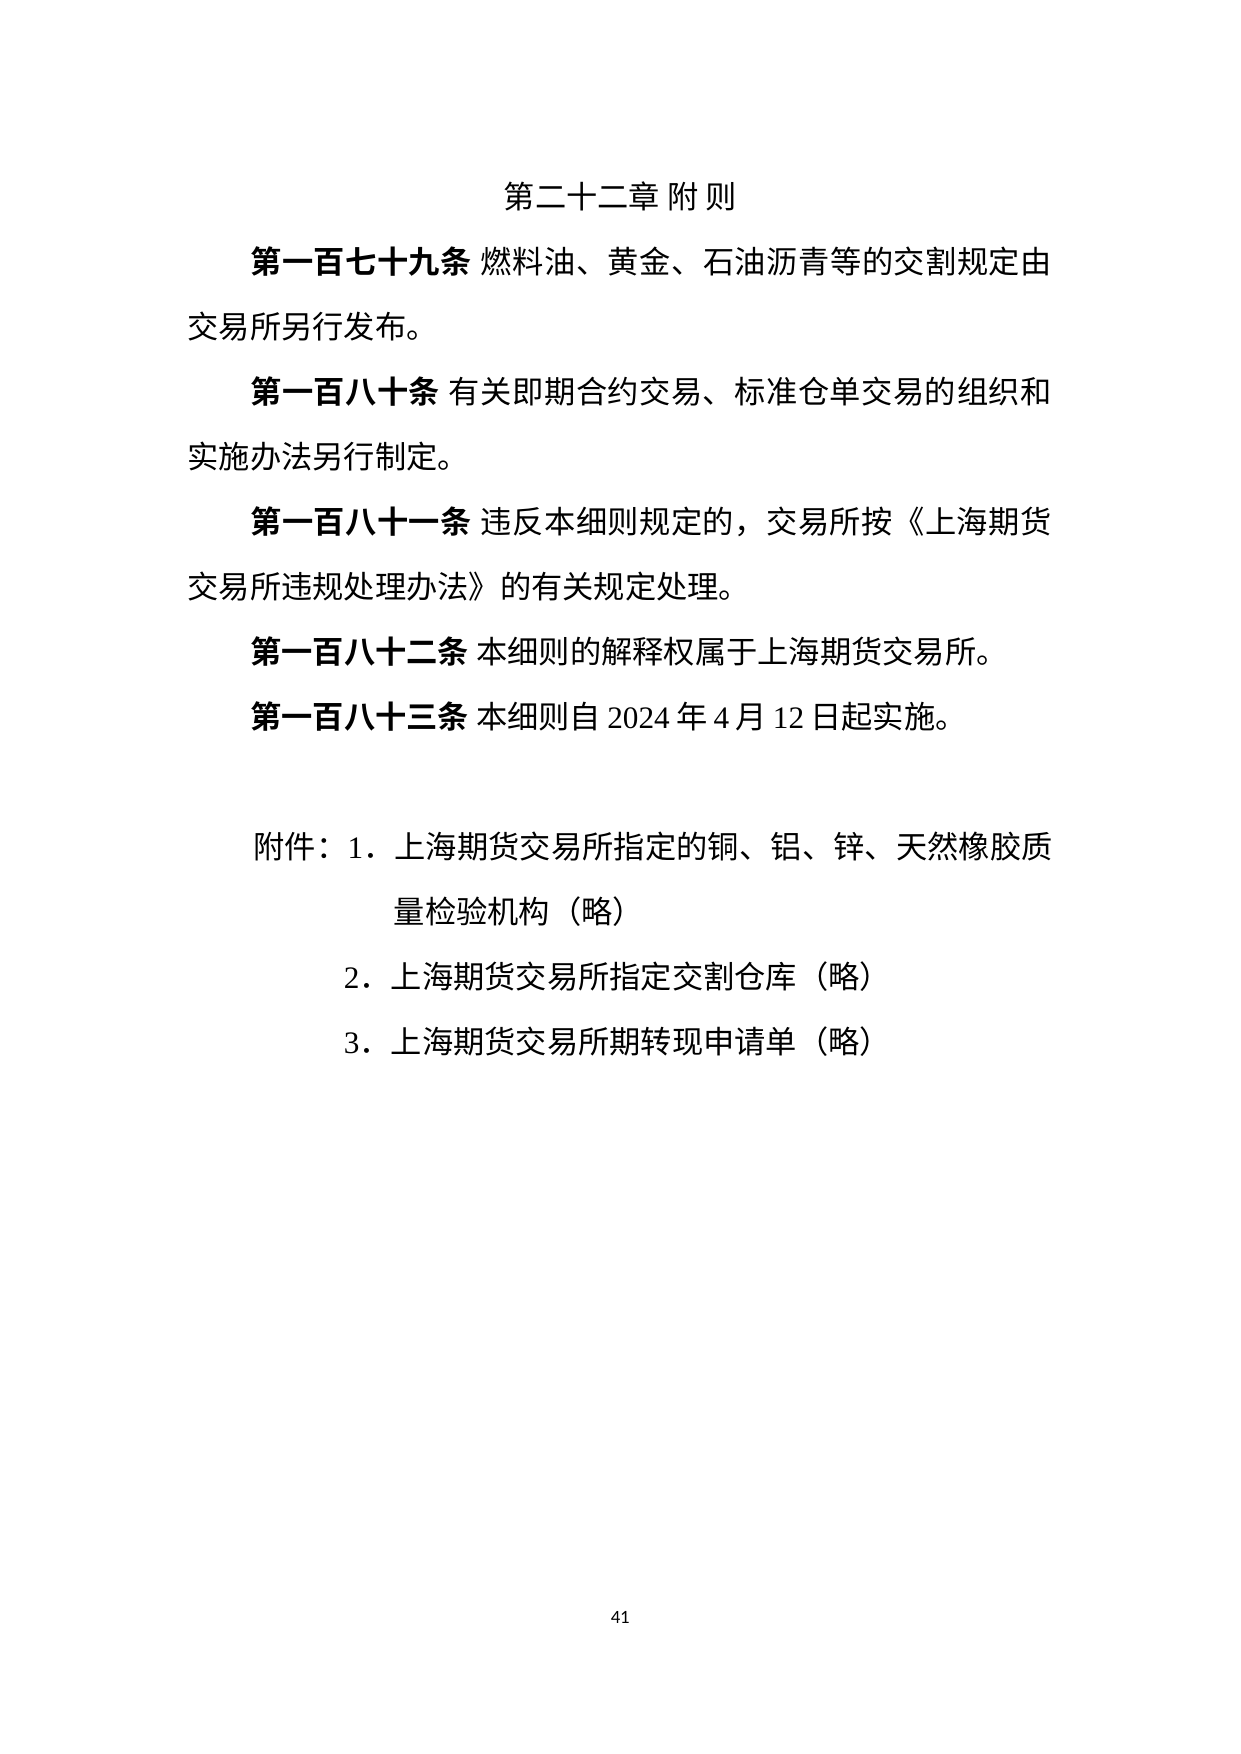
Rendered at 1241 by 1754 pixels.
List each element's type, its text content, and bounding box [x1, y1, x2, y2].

text 附件：1．上海期货交易所指定的铜、铝、锌、天然橡胶质量检验机构（略） [253, 812, 1053, 942]
text 第一百七十九条 燃料油、黄金、石油沥青等的交割规定由交易所另行发布。 [187, 227, 1053, 357]
text 第一百八十三条 本细则自2024年4月12日起实施。 [187, 682, 1053, 747]
text 第一百八十二条 本细则的解释权属于上海期货交易所。 [187, 617, 1053, 682]
text 2．上海期货交易所指定交割仓库（略） [187, 942, 1053, 1007]
text 3．上海期货交易所期转现申请单（略） [187, 1007, 1053, 1072]
text 第二十二章 附 则 [187, 162, 1053, 227]
text 第一百八十一条 违反本细则规定的，交易所按《上海期货交易所违规处理办法》的有关规定处理。 [187, 487, 1053, 617]
text 第一百八十条 有关即期合约交易、标准仓单交易的组织和实施办法另行制定。 [187, 357, 1053, 487]
